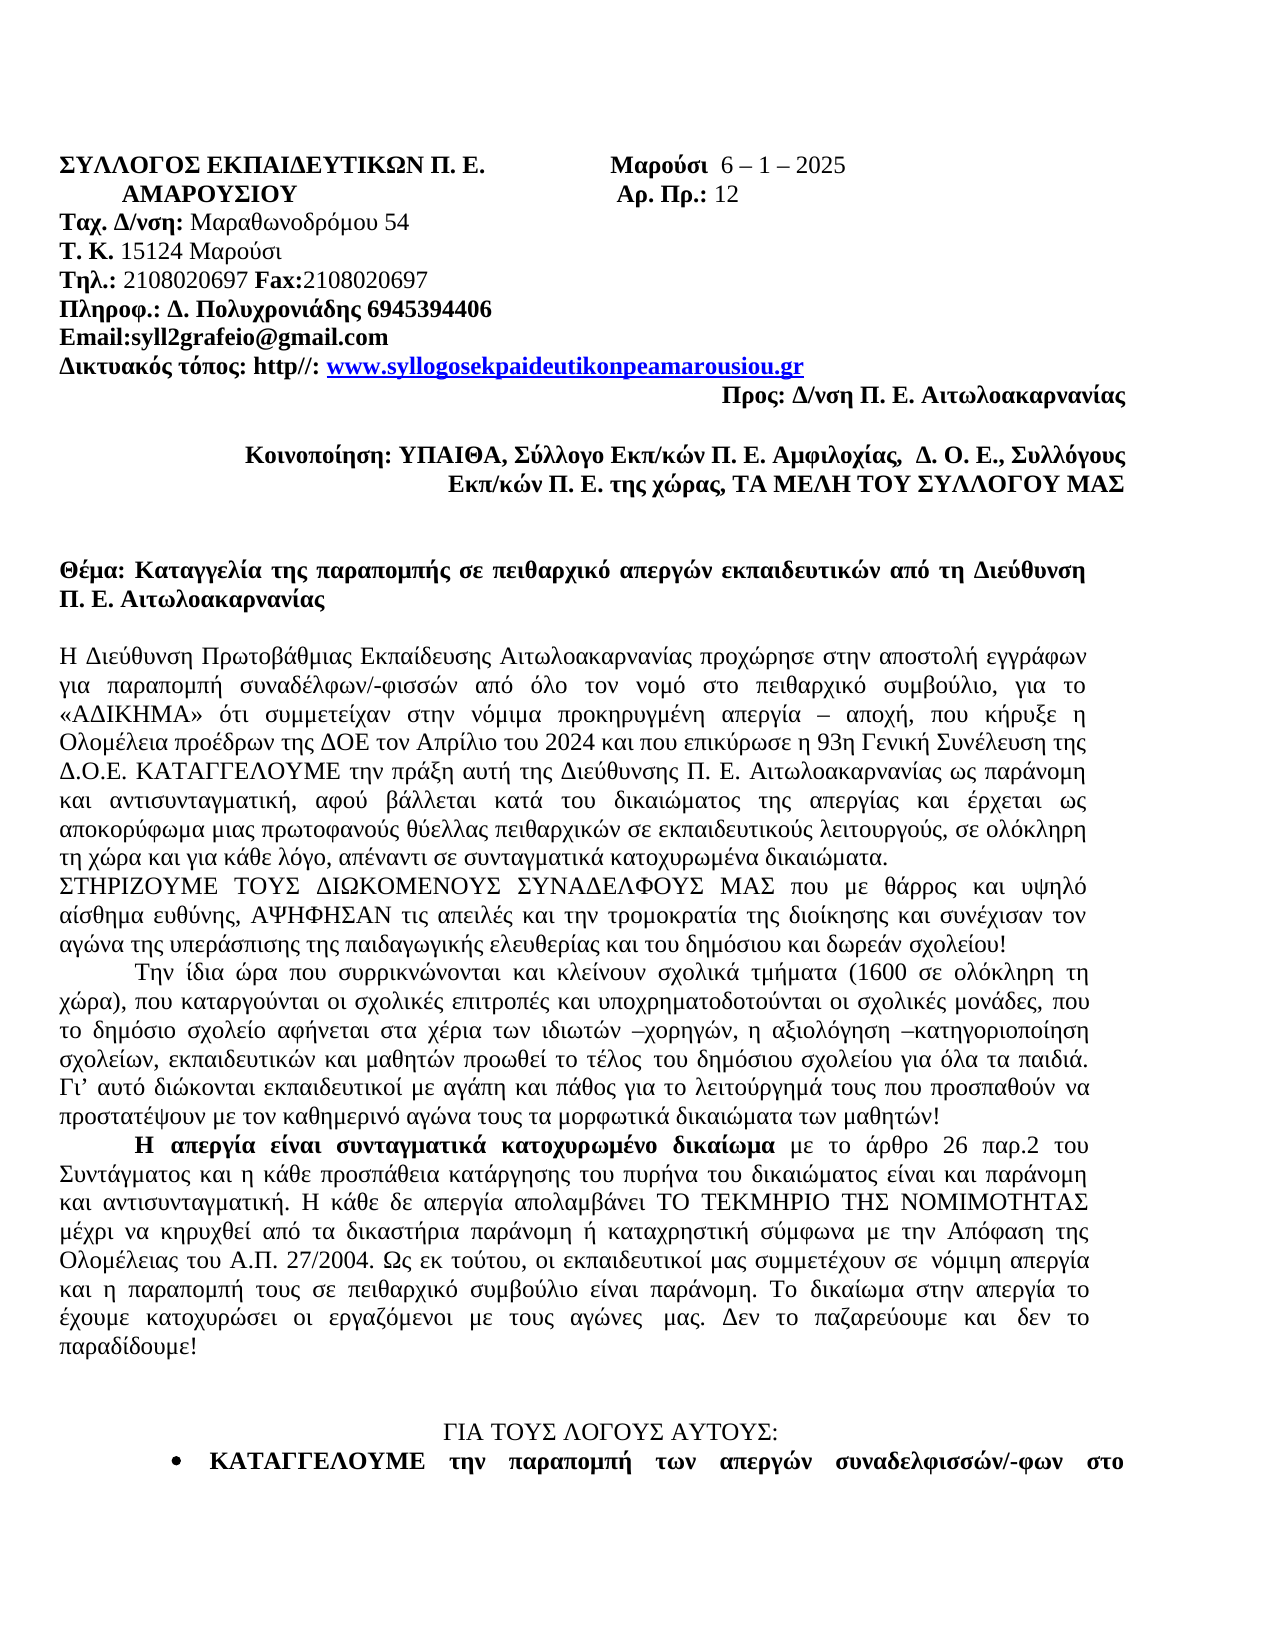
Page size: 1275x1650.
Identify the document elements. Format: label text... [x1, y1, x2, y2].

text ΑΜΑΡΟΥΣΙΟΥ Αρ. Πρ.: 12 [59, 179, 1125, 207]
text Η απεργία είναι συνταγματικά κατοχυρωμένο δικαίωμα με το άρθρο 26 παρ.2 του Συντάγματος και η κάθε προσπάθεια κατάργησης του πυρήνα του δικαιώματος είναι και παράνομη και αντισυνταγματική. Η κάθε δε απεργία απολαμβάνει ΤΟ ΤΕΚΜΗΡΙΟ ΤΗΣ ΝΟΜΙΜΟΤΗΤΑΣ μέχρι να κηρυχθεί από τα δικαστήρια παράνομη ή καταχρηστική σύμφωνα με την Απόφαση της Ολομέλειας του Α.Π. 27/2004. Ως εκ τούτου, οι εκπαιδευτικοί μας συμμετέχουν σε νόμιμη απεργία και η παραπομπή τους σε πειθαρχικό συμβούλιο είναι παράνομη. Το δικαίωμα στην απεργία το έχουμε κατοχυρώσει οι εργαζόμενοι με τους αγώνες μας. Δεν το παζαρεύουμε και δεν το παραδίδουμε! [59, 1130, 1089, 1360]
text Τ. Κ. 15124 Μαρούσι [59, 236, 1125, 265]
text Πληροφ.: Δ. Πολυχρονιάδης 6945394406 [59, 294, 1125, 322]
text Ταχ. Δ/νση: Μαραθωνοδρόμου 54 [59, 207, 1125, 236]
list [172, 1446, 1125, 1475]
text Κοινοποίηση: ΥΠΑΙΘΑ, Σύλλογο Εκπ/κών Π. Ε. Αμφιλοχίας, Δ. Ο. Ε., Συλλόγους Εκπ/κών Π. Ε. της χώρας, ΤΑ ΜΕΛΗ ΤΟΥ ΣΥΛΛΟΓΟΥ ΜΑΣ [59, 440, 1125, 497]
text Προς: Δ/νση Π. Ε. Αιτωλοακαρνανίας [59, 380, 1125, 409]
text Email:syll2grafeio@gmail.com [59, 322, 1125, 351]
text ΓΙΑ ΤΟΥΣ ΛΟΓΟΥΣ ΑΥΤΟΥΣ: [134, 1417, 1087, 1446]
text ΣΤΗΡΙΖΟΥΜΕ ΤΟΥΣ ΔΙΩΚΟΜΕΝΟΥΣ ΣΥΝΑΔΕΛΦΟΥΣ ΜΑΣ που με θάρρος και υψηλό αίσθημα ευθύνης, ΑΨΗΦΗΣΑΝ τις απειλές και την τρομοκρατία της διοίκησης και συνέχισαν τον αγώνα της υπεράσπισης της παιδαγωγικής ελευθερίας και του δημόσιου και δωρεάν σχολείου! [59, 871, 1088, 957]
text Δικτυακός τόπος: http//: www.syllogosekpaideutikonpeamarousiou.gr [59, 351, 1125, 380]
text ΣΥΛΛΟΓΟΣ ΕΚΠΑΙΔΕΥΤΙΚΩΝ Π. Ε. Μαρούσι 6 – 1 – 2025 [59, 150, 1125, 179]
text H Διεύθυνση Πρωτοβάθμιας Εκπαίδευσης Αιτωλοακαρνανίας προχώρησε στην αποστολή εγγράφων για παραπομπή συναδέλφων/-φισσών από όλο τον νομό στο πειθαρχικό συμβούλιο, για το «ΑΔΙΚΗΜΑ» ότι συμμετείχαν στην νόμιμα προκηρυγμένη απεργία – αποχή, που κήρυξε η Ολομέλεια προέδρων της ΔΟΕ τον Απρίλιο του 2024 και που επικύρωσε η 93η Γενική Συνέλευση της Δ.Ο.Ε. ΚΑΤΑΓΓΕΛΟΥΜΕ την πράξη αυτή της Διεύθυνσης Π. Ε. Αιτωλοακαρνανίας ως παράνομη και αντισυνταγματική, αφού βάλλεται κατά του δικαιώματος της απεργίας και έρχεται ως αποκορύφωμα μιας πρωτοφανούς θύελλας πειθαρχικών σε εκπαιδευτικούς λειτουργούς, σε ολόκληρη τη χώρα και για κάθε λόγο, απέναντι σε συνταγματικά κατοχυρωμένα δικαιώματα. [59, 641, 1088, 871]
text Θέμα: Καταγγελία της παραπομπής σε πειθαρχικό απεργών εκπαιδευτικών από τη Διεύθυνση Π. Ε. Αιτωλοακαρνανίας [59, 555, 1088, 612]
text Τηλ.: 2108020697 Fax:2108020697 [59, 265, 1125, 294]
text Tην ίδια ώρα που συρρικνώνονται και κλείνουν σχολικά τμήματα (1600 σε ολόκληρη τη χώρα), που καταργούνται οι σχολικές επιτροπές και υποχρηματοδοτούνται οι σχολικές μονάδες, που το δημόσιο σχολείο αφήνεται στα χέρια των ιδιωτών –χορηγών, η αξιολόγηση –κατηγοριοποίηση σχολείων, εκπαιδευτικών και μαθητών προωθεί το τέλος του δημόσιου σχολείου για όλα τα παιδιά. Γι’ αυτό διώκονται εκπαιδευτικοί με αγάπη και πάθος για το λειτούργημά τους που προσπαθούν να προστατέψουν με τον καθημερινό αγώνα τους τα μορφωτικά δικαιώματα των μαθητών! [59, 957, 1090, 1130]
